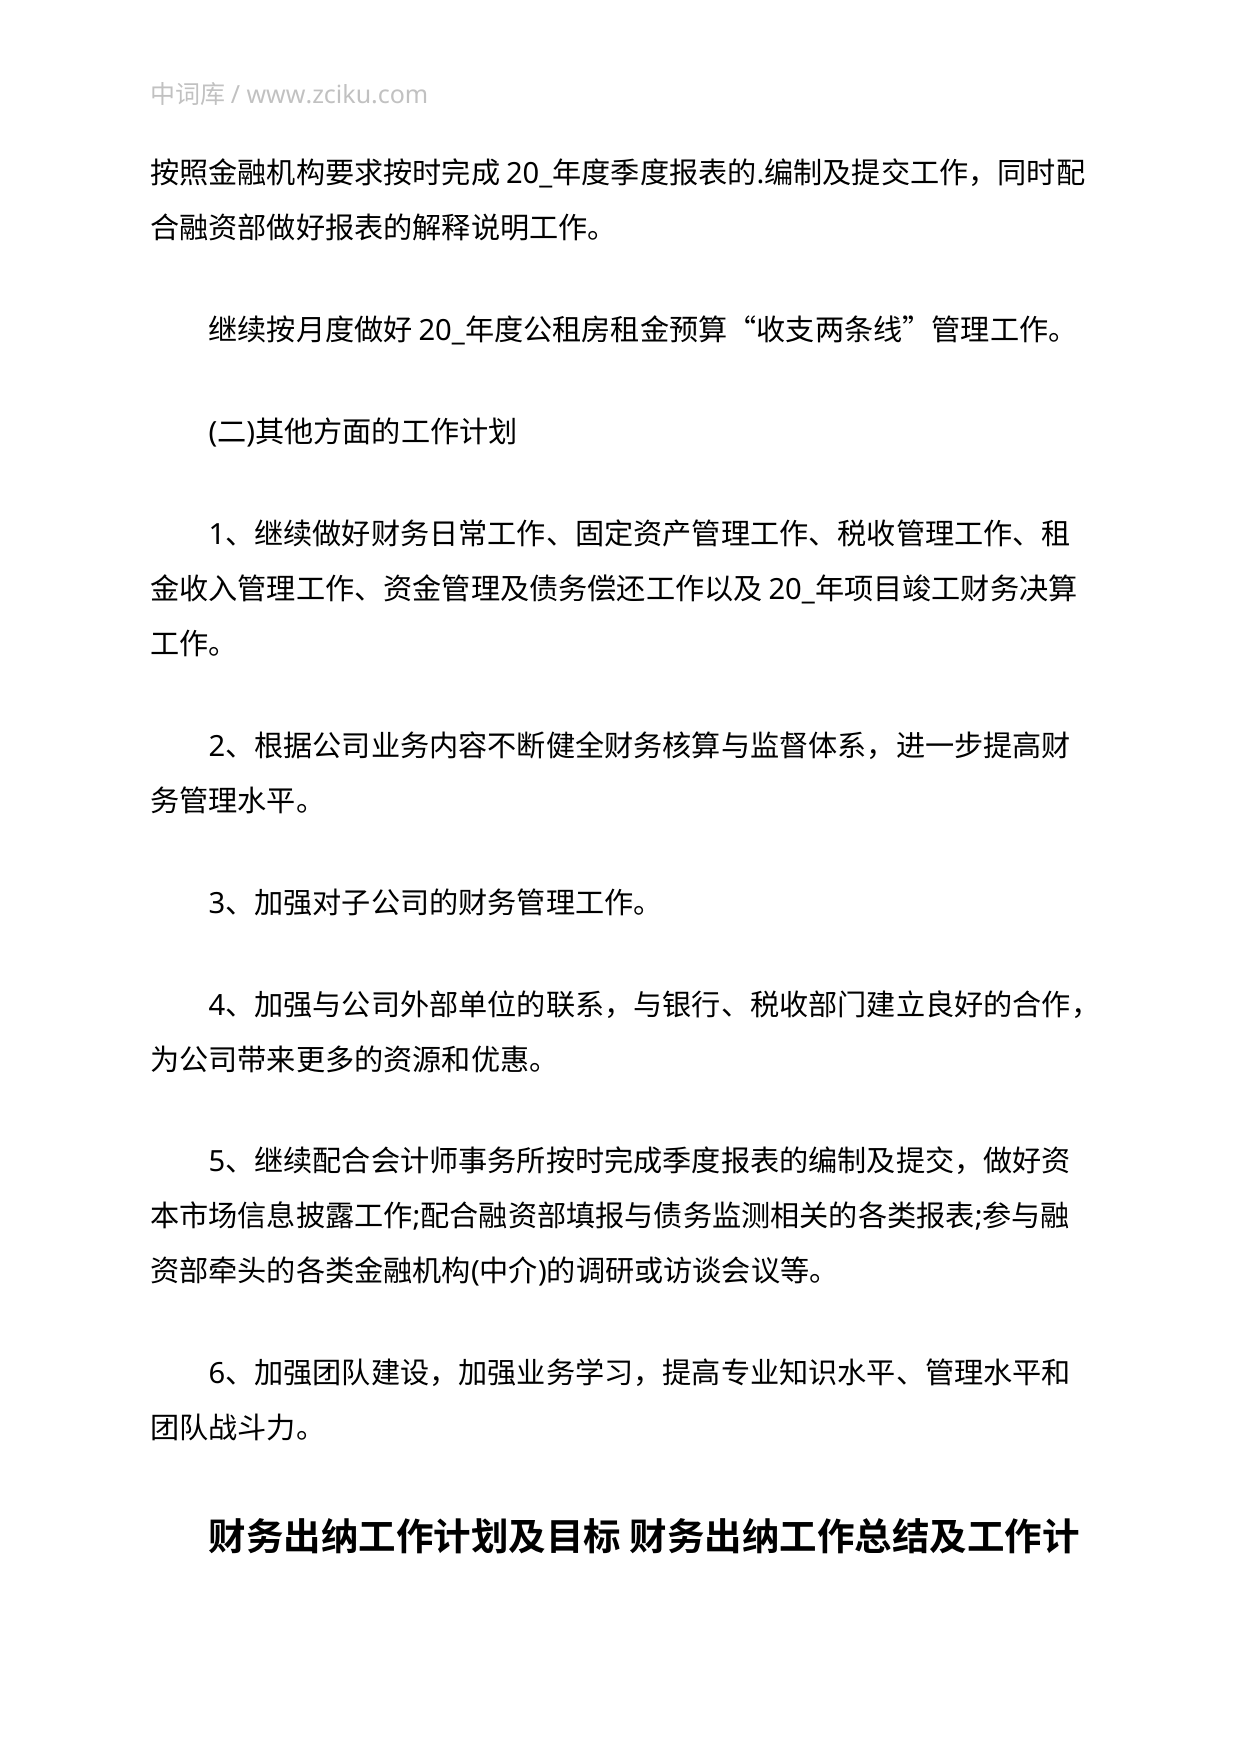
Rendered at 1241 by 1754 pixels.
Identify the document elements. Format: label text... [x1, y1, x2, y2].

text 5、继续配合会计师事务所按时完成季度报表的编制及提交，做好资本市场信息披露工作;配合融资部填报与债务监测相关的各类报表;参与融资部牵头的各类金融机构(中介)的调研或访谈会议等。 [150, 1138, 1090, 1290]
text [150, 1507, 1090, 1561]
text (二)其他方面的工作计划 [150, 409, 1090, 451]
text 6、加强团队建设，加强业务学习，提高专业知识水平、管理水平和团队战斗力。 [150, 1350, 1090, 1447]
text 2、根据公司业务内容不断健全财务核算与监督体系，进一步提高财务管理水平。 [150, 722, 1090, 820]
text 继续按月度做好20_年度公租房租金预算“收支两条线”管理工作。 [150, 307, 1090, 349]
text 1、继续做好财务日常工作、固定资产管理工作、税收管理工作、租金收入管理工作、资金管理及债务偿还工作以及20_年项目竣工财务决算工作。 [150, 511, 1090, 663]
text 4、加强与公司外部单位的联系，与银行、税收部门建立良好的合作，为公司带来更多的资源和优惠。 [150, 981, 1090, 1078]
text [150, 150, 1090, 247]
text 3、加强对子公司的财务管理工作。 [150, 879, 1090, 922]
